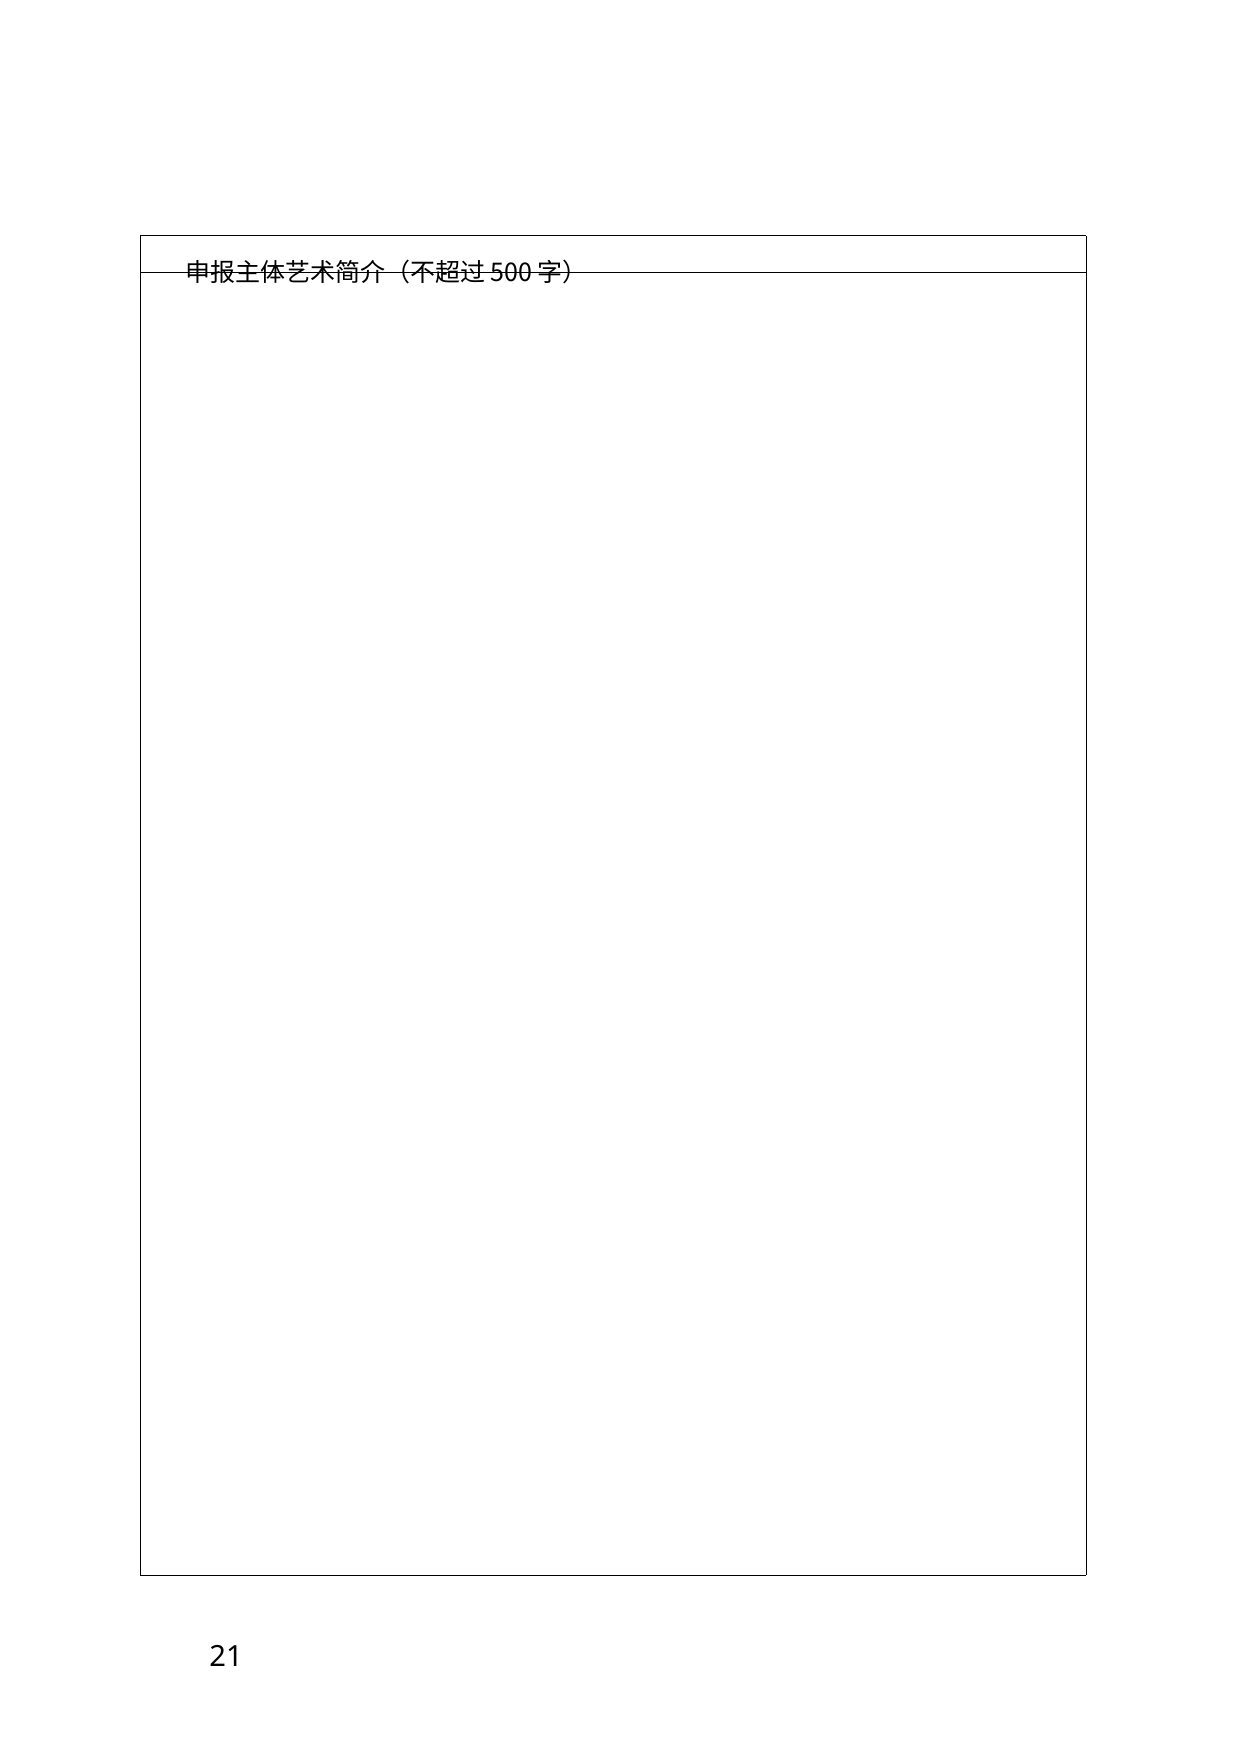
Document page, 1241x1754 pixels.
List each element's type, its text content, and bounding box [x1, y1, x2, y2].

text 申报主体艺术简介（不超过500字） [185, 252, 1087, 289]
